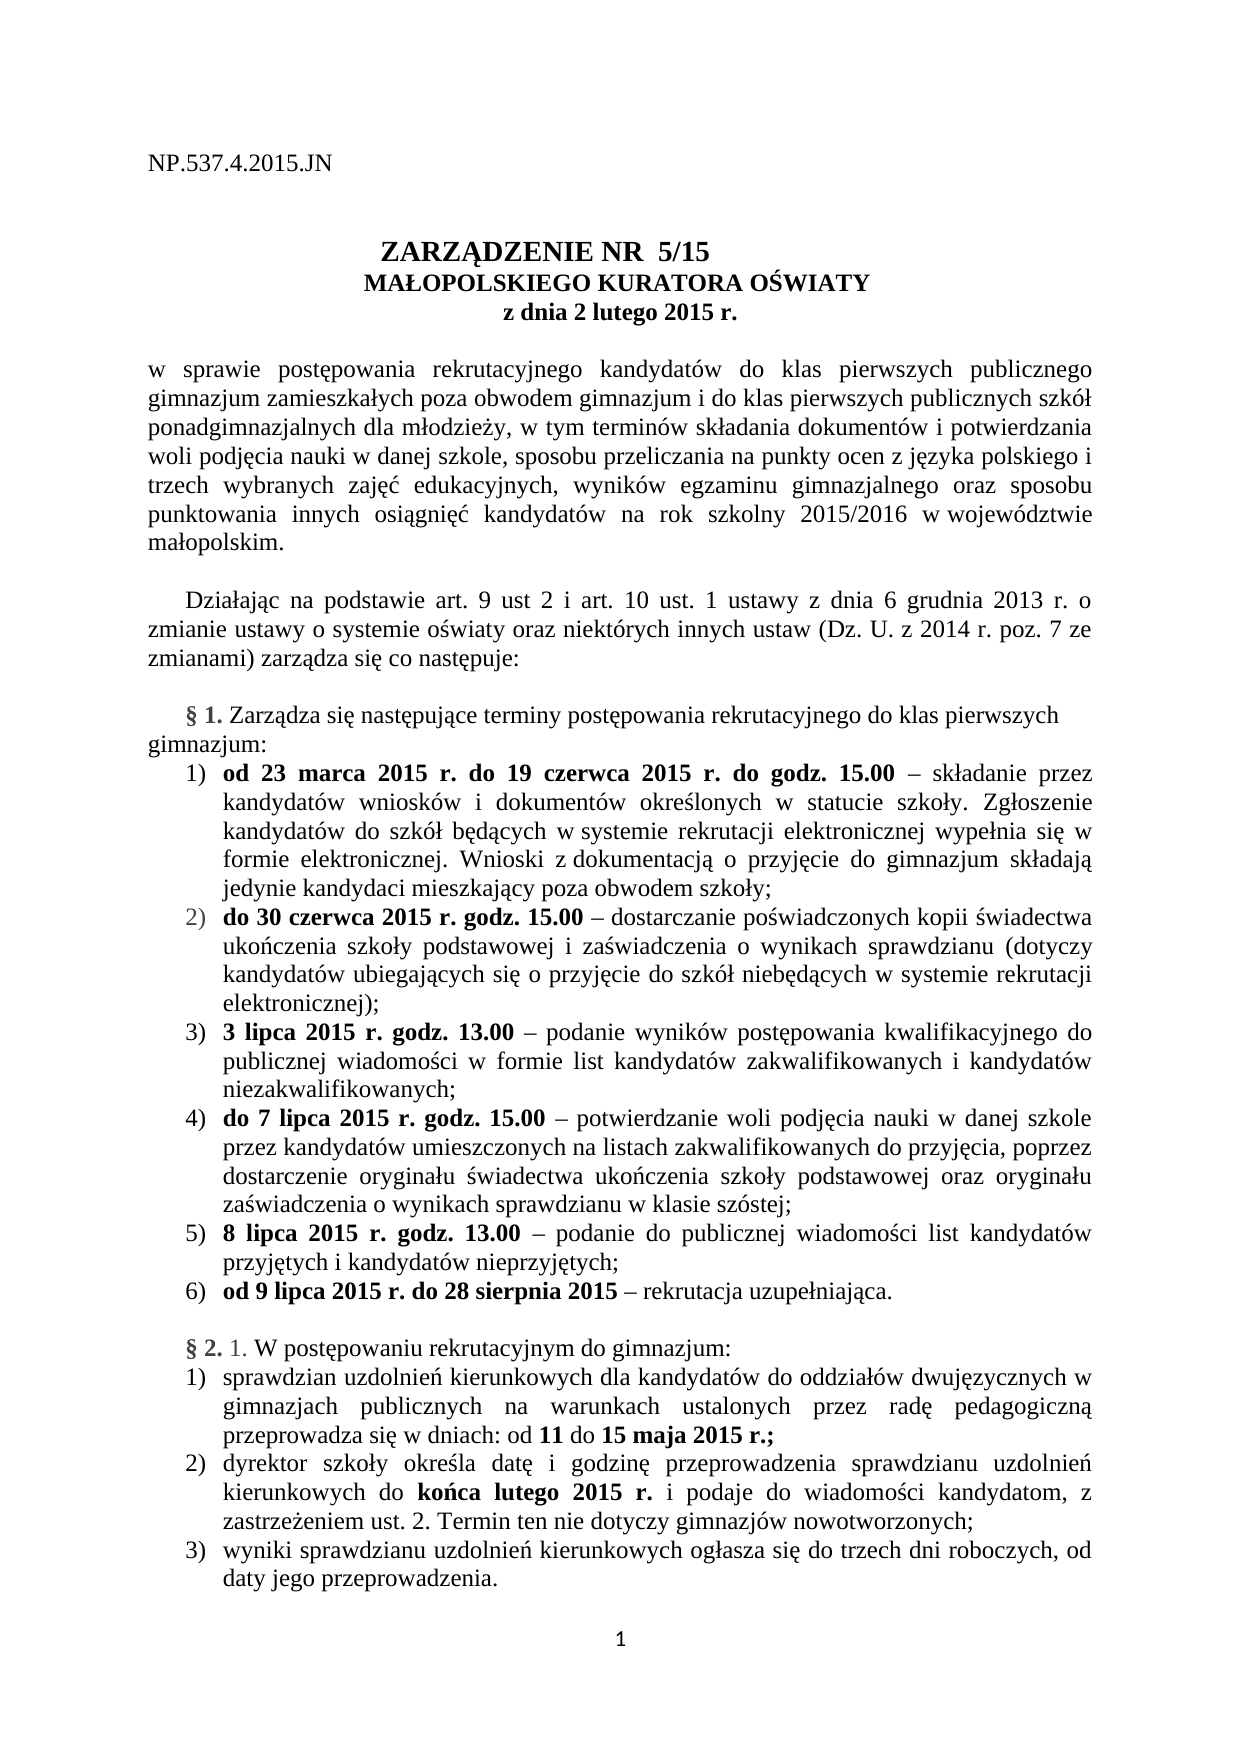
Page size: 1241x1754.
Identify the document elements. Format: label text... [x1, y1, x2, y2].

text § 1. Zarządza się następujące terminy postępowania rekrutacyjnego do klas pierwszych gimnazjum: [148, 701, 1093, 758]
list od 9 lipca 2015 r. do 28 sierpnia 2015 – rekrutacja uzupełniająca. [185, 1276, 1093, 1304]
list do 30 czerwca 2015 r. godz. 15.00 – dostarczanie poświadczonych kopii świadectwa ukończenia szkoły podstawowej i zaświadczenia o wynikach sprawdzianu (dotyczy kandydatów ubiegających się o przyjęcie do szkół niebędących w systemie rekrutacji elektronicznej); [185, 902, 1093, 1017]
list do 7 lipca 2015 r. godz. 15.00 – potwierdzanie woli podjęcia nauki w danej szkole przez kandydatów umieszczonych na listach zakwalifikowanych do przyjęcia, poprzez dostarczenie oryginału świadectwa ukończenia szkoły podstawowej oraz oryginału zaświadczenia o wynikach sprawdzianu w klasie szóstej; [185, 1103, 1093, 1218]
list 8 lipca 2015 r. godz. 13.00 – podanie do publicznej wiadomości list kandydatów przyjętych i kandydatów nieprzyjętych; [185, 1218, 1093, 1276]
text NP.537.4.2015.JN [148, 148, 1093, 176]
text § 2. 1. W postępowaniu rekrutacyjnym do gimnazjum: [148, 1333, 1093, 1362]
list od 23 marca 2015 r. do 19 czerwca 2015 r. do godz. 15.00 – składanie przez kandydatów wniosków i dokumentów określonych w statucie szkoły. Zgłoszenie kandydatów do szkół będących w systemie rekrutacji elektronicznej wypełnia się w formie elektronicznej. Wnioski z dokumentacją o przyjęcie do gimnazjum składają jedynie kandydaci mieszkający poza obwodem szkoły; [185, 758, 1093, 902]
text ZARZĄDZENIE NR 5/15 MAŁOPOLSKIEGO KURATORA OŚWIATY z dnia 2 lutego 2015 r. [148, 234, 1093, 325]
list wyniki sprawdzianu uzdolnień kierunkowych ogłasza się do trzech dni roboczych, od daty jego przeprowadzenia. [185, 1535, 1093, 1592]
text w sprawie postępowania rekrutacyjnego kandydatów do klas pierwszych publicznego gimnazjum zamieszkałych poza obwodem gimnazjum i do klas pierwszych publicznych szkół ponadgimnazjalnych dla młodzieży, w tym terminów składania dokumentów i potwierdzania woli podjęcia nauki w danej szkole, sposobu przeliczania na punkty ocen z języka polskiego i trzech wybranych zajęć edukacyjnych, wyników egzaminu gimnazjalnego oraz sposobu punktowania innych osiągnięć kandydatów na rok szkolny 2015/2016 w województwie małopolskim. [148, 354, 1093, 556]
list sprawdzian uzdolnień kierunkowych dla kandydatów do oddziałów dwujęzycznych w gimnazjach publicznych na warunkach ustalonych przez radę pedagogiczną przeprowadza się w dniach: od 11 do 15 maja 2015 r.; [185, 1362, 1093, 1448]
list dyrektor szkoły określa datę i godzinę przeprowadzenia sprawdzianu uzdolnień kierunkowych do końca lutego 2015 r. i podaje do wiadomości kandydatom, z zastrzeżeniem ust. 2. Termin ten nie dotyczy gimnazjów nowotworzonych; [185, 1448, 1093, 1535]
list 3 lipca 2015 r. godz. 13.00 – podanie wyników postępowania kwalifikacyjnego do publicznej wiadomości w formie list kandydatów zakwalifikowanych i kandydatów niezakwalifikowanych; [185, 1017, 1093, 1103]
text Działając na podstawie art. 9 ust 2 i art. 10 ust. 1 ustawy z dnia 6 grudnia 2013 r. o zmianie ustawy o systemie oświaty oraz niektórych innych ustaw (Dz. U. z 2014 r. poz. 7 ze zmianami) zarządza się co następuje: [148, 585, 1093, 672]
